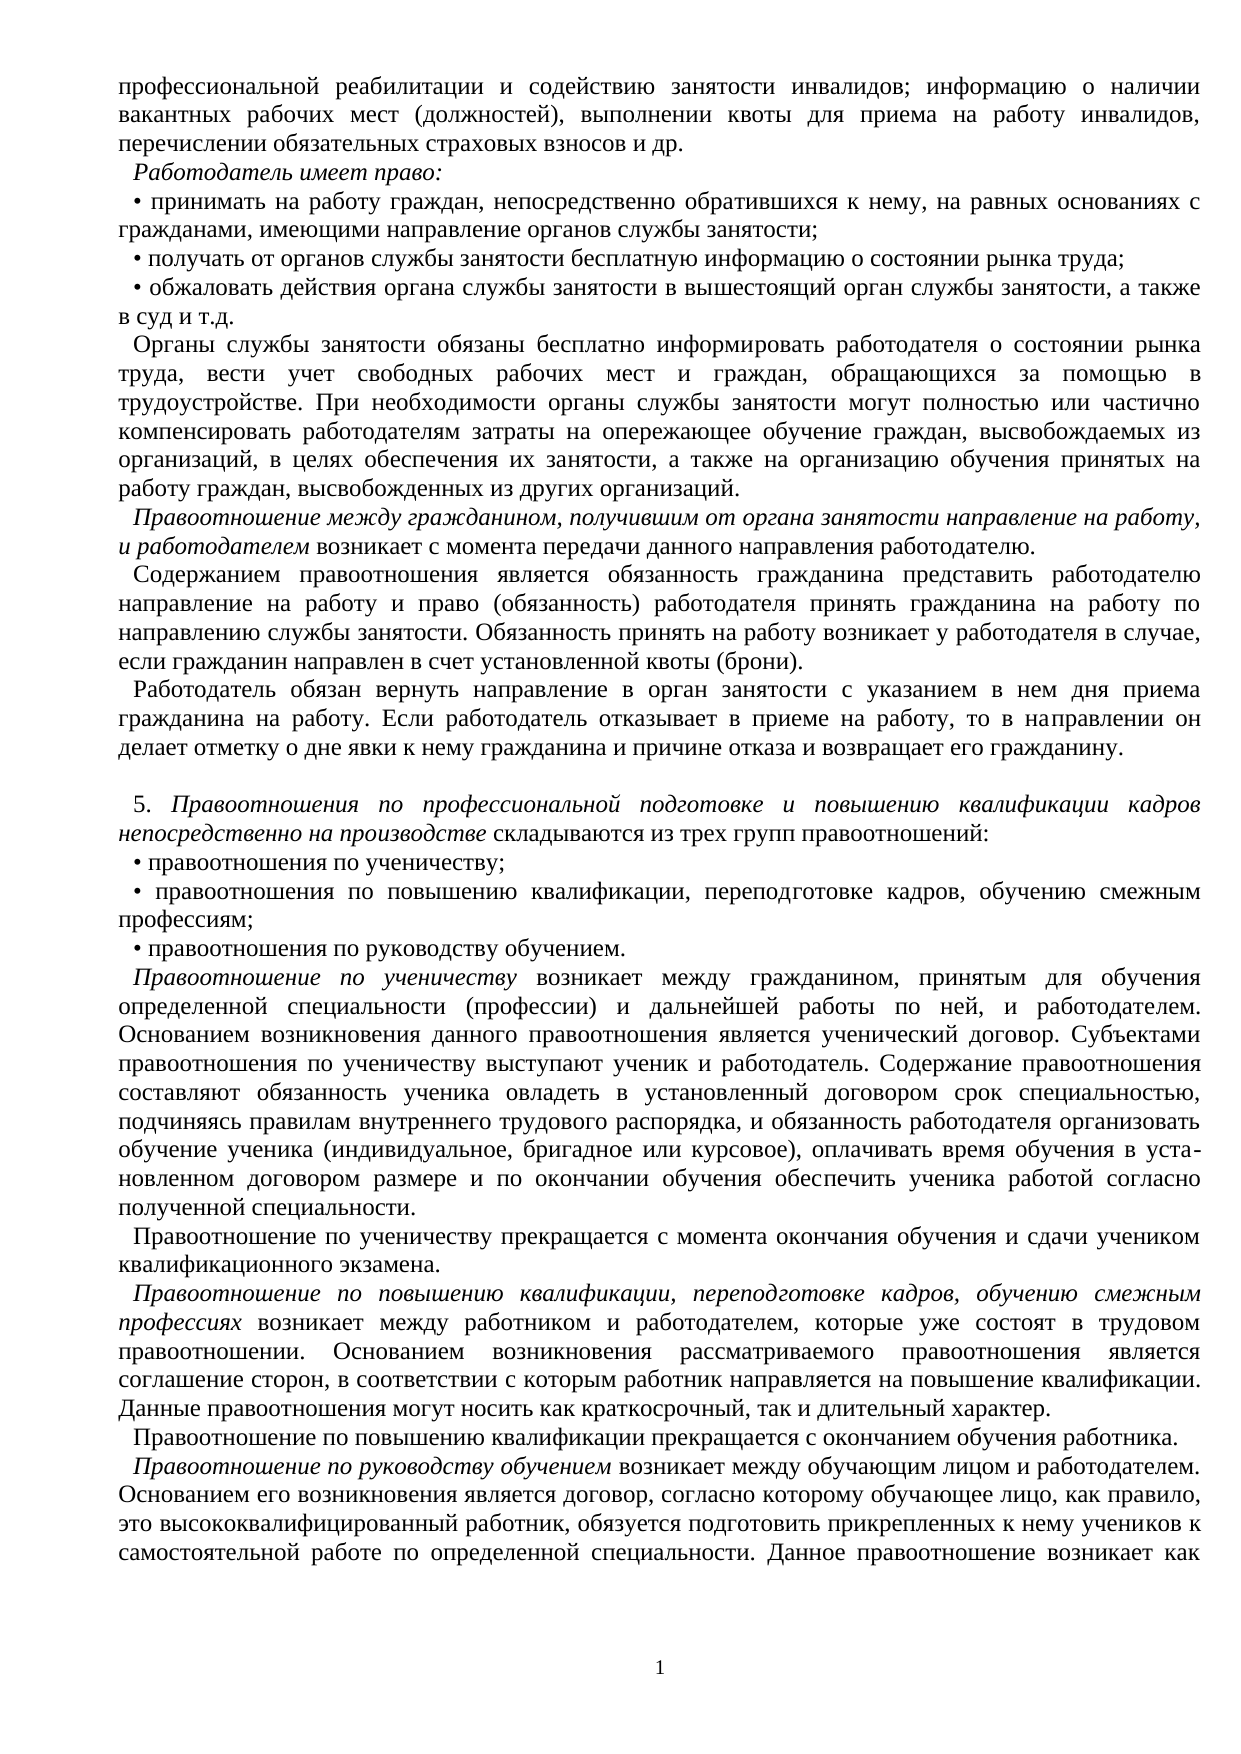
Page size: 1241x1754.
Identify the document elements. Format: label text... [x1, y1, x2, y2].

text Правоотношение по повышению квалификации, переподготовке кадров, обучению смежным профессиях возникает между работником и работодателем, которые уже состоят в трудовом правоотношении. Основанием возникновения рассматриваемого правоотношения является соглашение сторон, в соответствии с которым работник направляется на повышение квалификации. Данные правоотношения могут носить как краткосрочный, так и длительный характер. [118, 1278, 1201, 1422]
text Правоотношение по ученичеству прекращается с момента окончания обучения и сдачи учеником квалификационного экзамена. [118, 1221, 1201, 1278]
text Правоотношение по повышению квалификации прекращается с окончанием обучения работника. [118, 1422, 1201, 1451]
text Правоотношение по ученичеству возникает между гражданином, принятым для обучения определенной специальности (профессии) и дальнейшей работы по ней, и работодателем. Основанием возникновения данного правоотношения является ученический договор. Субъектами правоотношения по ученичеству выступают ученик и работодатель. Содержание правоотношения составляют обязанность ученика овладеть в установленный договором срок специальностью, подчиняясь правилам внутреннего трудового распорядка, и обязанность работодателя организовать обучение ученика (индивидуальное, бригадное или курсовое), оплачивать время обучения в установленном договором размере и по окончании обучения обеспечить ученика работой согласно полученной специальности. [118, 962, 1201, 1221]
text Правоотношение между гражданином, получившим от органа занятости направление на работу, и работодателем возникает с момента передачи данного направления работодателю. [118, 502, 1201, 559]
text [118, 1451, 1201, 1566]
text • правоотношения по ученичеству; [118, 847, 1201, 876]
text Работодатель имеет право: [118, 157, 1201, 186]
text Органы службы занятости обязаны бесплатно информировать работодателя о состоянии рынка труда, вести учет свободных рабочих мест и граждан, обращающихся за помощью в трудоустройстве. При необходимости органы службы занятости могут полностью или частично компенсировать работодателям затраты на опережающее обучение граждан, высвобождаемых из организаций, в целях обеспечения их занятости, а также на организацию обучения принятых на работу граждан, высвобожденных из других организаций. [118, 329, 1201, 502]
text Содержанием правоотношения является обязанность гражданина представить работодателю направление на работу и право (обязанность) работодателя принять гражданина на работу по направлению службы занятости. Обязанность принять на работу возникает у работодателя в случае, если гражданин направлен в счет установленной квоты (брони). [118, 559, 1201, 674]
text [118, 71, 1201, 157]
text • правоотношения по руководству обучением. [118, 933, 1201, 962]
text • принимать на работу граждан, непосредственно обратившихся к нему, на равных основаниях с гражданами, имеющими направление органов службы занятости; [118, 186, 1201, 243]
text • обжаловать действия органа службы занятости в вышестоящий орган службы занятости, а также в суд и т.д. [118, 272, 1201, 329]
text 5. Правоотношения по профессиональной подготовке и повышению квалификации кадров непосредственно на производстве складываются из трех групп правоотношений: [118, 789, 1201, 847]
text • правоотношения по повышению квалификации, переподготовке кадров, обучению смежным профессиям; [118, 876, 1201, 933]
text • получать от органов службы занятости бесплатную информацию о состоянии рынка труда; [118, 243, 1201, 272]
text Работодатель обязан вернуть направление в орган занятости с указанием в нем дня приема гражданина на работу. Если работодатель отказывает в приеме на работу, то в направлении он делает отметку о дне явки к нему гражданина и причине отказа и возвращает его гражданину. [118, 674, 1201, 761]
